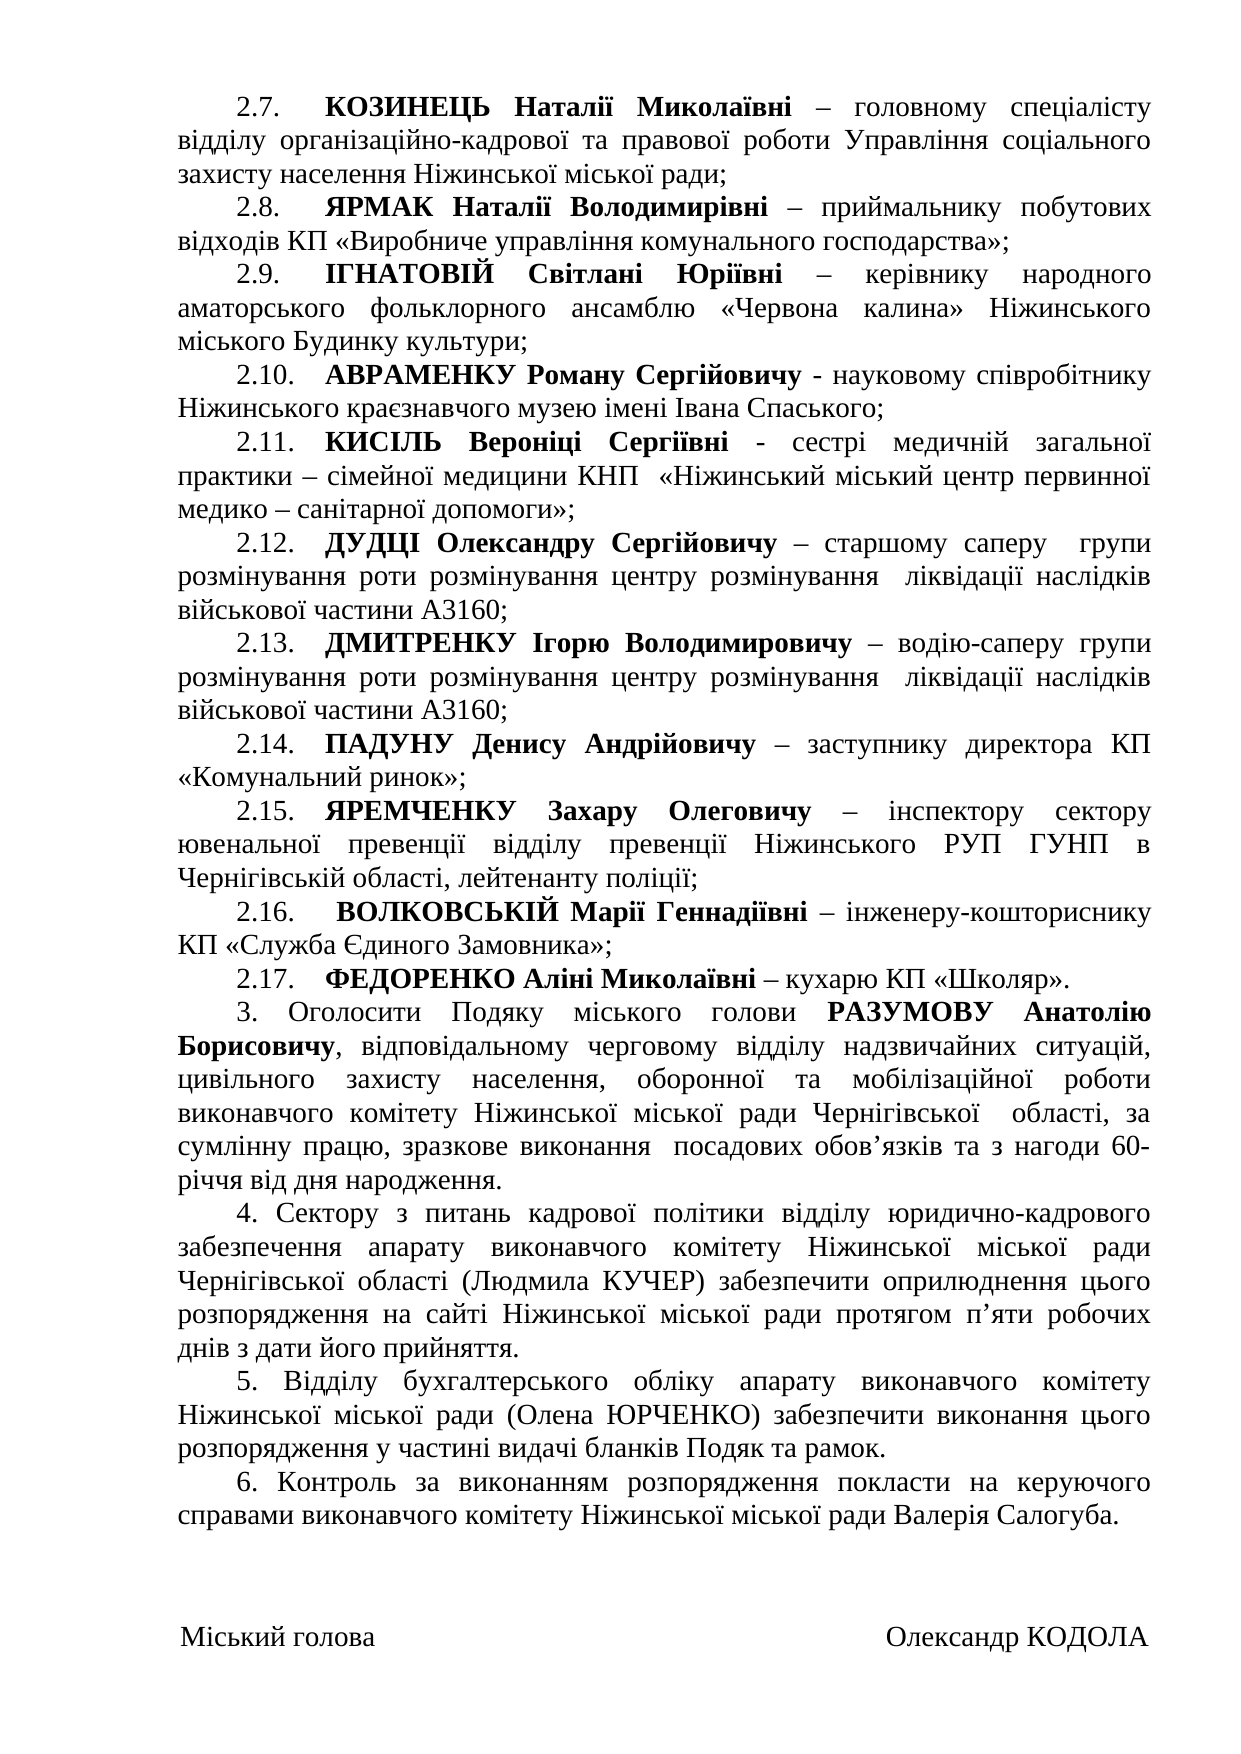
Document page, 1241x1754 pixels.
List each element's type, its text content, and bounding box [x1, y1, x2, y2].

text 2.15. ЯРЕМЧЕНКУ Захару Олеговичу – інспектору сектору ювенальної превенції відділу превенції Ніжинського РУП ГУНП в Чернігівській області, лейтенанту поліції; [177, 793, 1152, 894]
text 5. Відділу бухгалтерського обліку апарату виконавчого комітету Ніжинської міської ради (Олена ЮРЧЕНКО) забезпечити виконання цього розпорядження у частині видачі бланків Подяк та рамок. [177, 1363, 1152, 1464]
text 2.11. КИСІЛЬ Вероніці Сергіївні - сестрі медичній загальної практики – сімейної медицини КНП «Ніжинський міський центр первинної медико – санітарної допомоги»; [177, 424, 1152, 525]
text 2.17. ФЕДОРЕНКО Аліні Миколаївні – кухарю КП «Школяр». [177, 961, 1152, 994]
text 4. Сектору з питань кадрової політики відділу юридично-кадрового забезпечення апарату виконавчого комітету Ніжинської міської ради Чернігівської області (Людмила КУЧЕР) забезпечити оприлюднення цього розпорядження на сайті Ніжинської міської ради протягом п’яти робочих днів з дати його прийняття. [177, 1196, 1152, 1363]
text 2.12. ДУДЦІ Олександру Сергійовичу – старшому саперу групи розмінування роти розмінування центру розмінування ліквідації наслідків військової частини А3160; [177, 525, 1152, 625]
text 2.9. ІГНАТОВІЙ Світлані Юріївні – керівнику народного аматорського фольклорного ансамблю «Червона калина» Ніжинського міського Будинку культури; [177, 256, 1152, 357]
text 2.10. АВРАМЕНКУ Роману Сергійовичу - науковому співробітнику Ніжинського краєзнавчого музею імені Івана Спаського; [177, 357, 1152, 424]
text 2.7. КОЗИНЕЦЬ Наталії Миколаївні – головному спеціалісту відділу організаційно-кадрової та правової роботи Управління соціального захисту населення Ніжинської міської ради; [177, 89, 1152, 189]
text 2.16. ВОЛКОВСЬКІЙ Марії Геннадіївні – інженеру-кошториснику КП «Служба Єдиного Замовника»; [177, 894, 1152, 961]
text 2.14. ПАДУНУ Денису Андрійовичу – заступнику директора КП «Комунальний ринок»; [177, 726, 1152, 793]
text 2.13. ДМИТРЕНКУ Ігорю Володимировичу – водію-саперу групи розмінування роти розмінування центру розмінування ліквідації наслідків військової частини А3160; [177, 625, 1152, 726]
text 6. Контроль за виконанням розпорядження покласти на керуючого справами виконавчого комітету Ніжинської міської ради Валерія Салогуба. [177, 1464, 1152, 1531]
text Міський голова Олександр КОДОЛА [177, 1619, 1152, 1652]
text 3. Оголосити Подяку міського голови РАЗУМОВУ Анатолію Борисовичу, відповідальному черговому відділу надзвичайних ситуацій, цивільного захисту населення, оборонної та мобілізаційної роботи виконавчого комітету Ніжинської міської ради Чернігівської області, за сумлінну працю, зразкове виконання посадових обов’язків та з нагоди 60-річчя від дня народження. [177, 994, 1152, 1196]
text 2.8. ЯРМАК Наталії Володимирівні – приймальнику побутових відходів КП «Виробниче управління комунального господарства»; [177, 189, 1152, 256]
